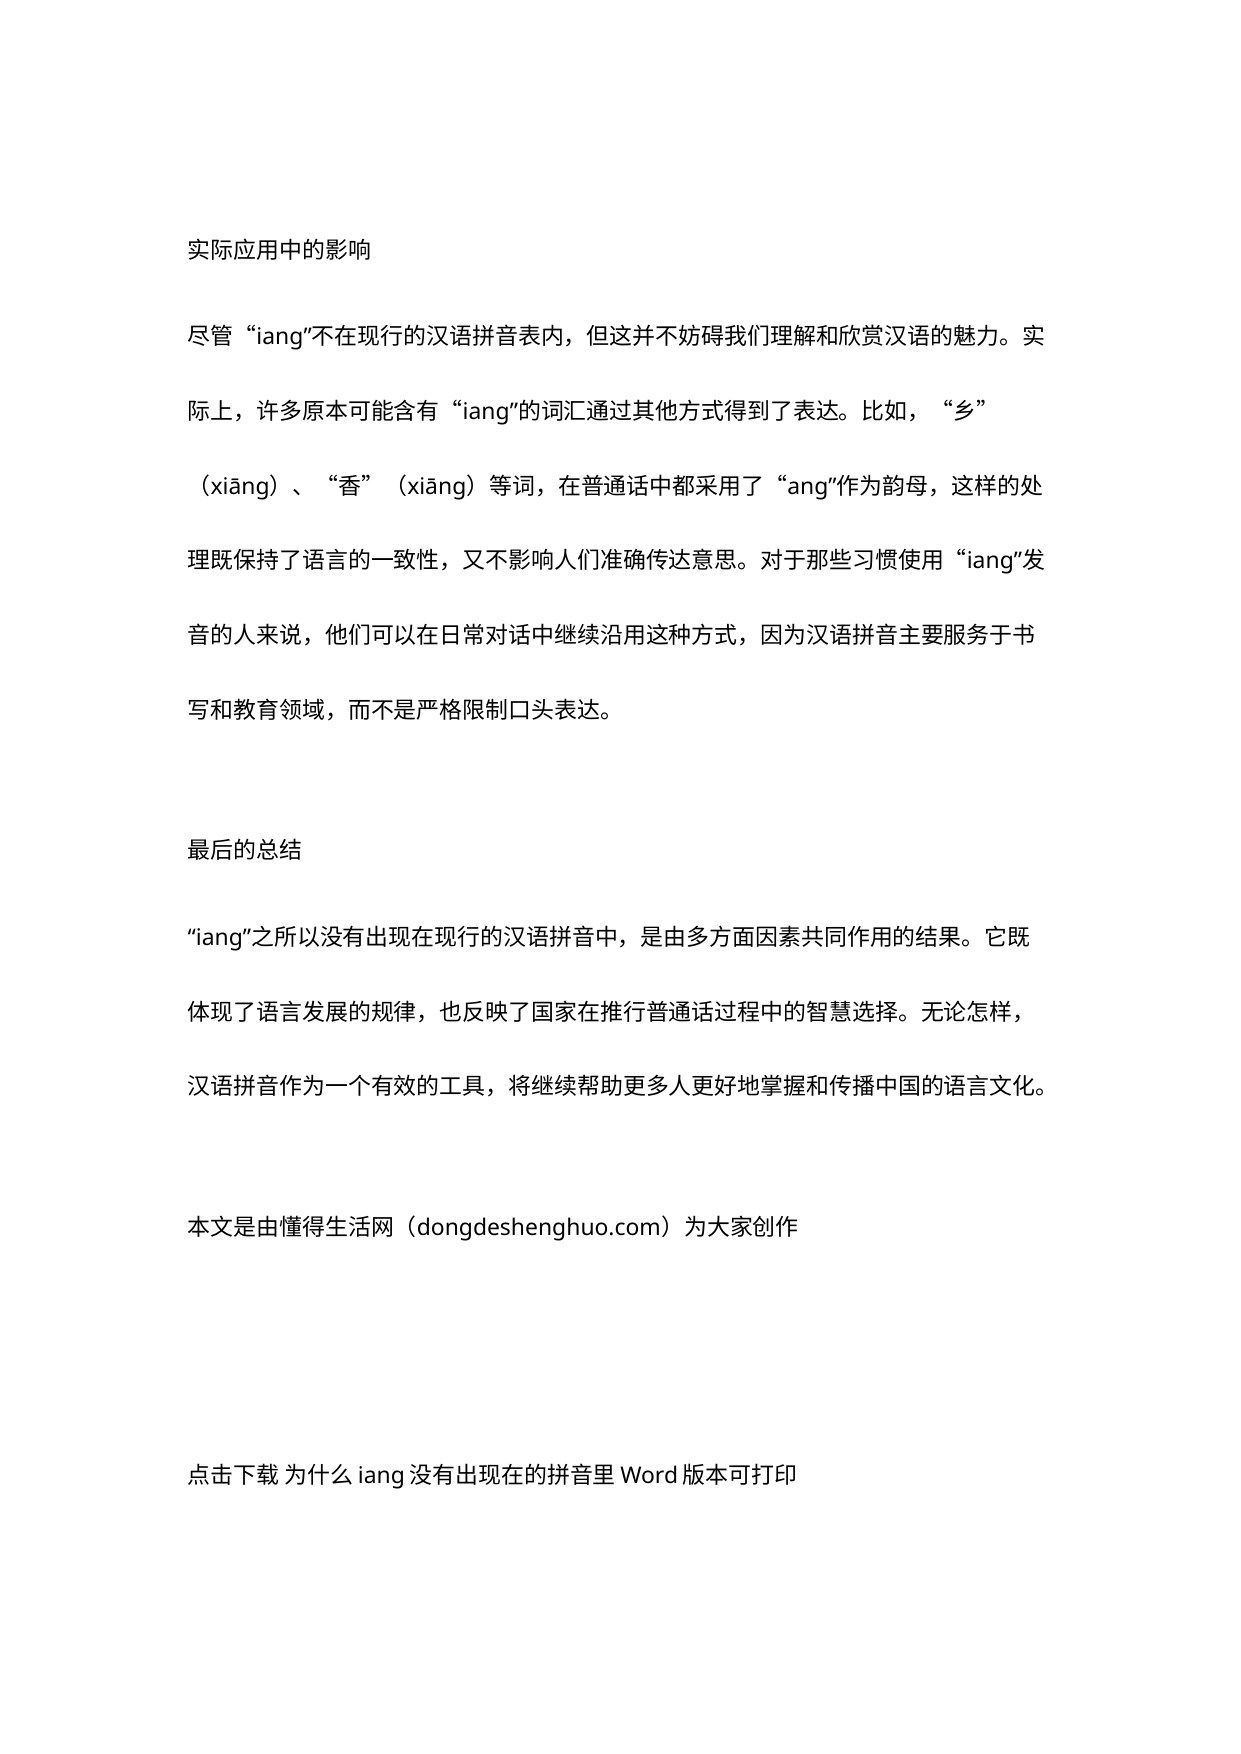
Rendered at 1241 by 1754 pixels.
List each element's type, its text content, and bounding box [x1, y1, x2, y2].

text “iang”之所以没有出现在现行的汉语拼音中，是由多方面因素共同作用的结果。它既体现了语言发展的规律，也反映了国家在推行普通话过程中的智慧选择。无论怎样，汉语拼音作为一个有效的工具，将继续帮助更多人更好地掌握和传播中国的语言文化。 [187, 903, 1053, 1117]
text 点击下载 为什么iang没有出现在的拼音里Word版本可打印 [187, 1441, 1053, 1506]
text 实际应用中的影响 [187, 216, 1053, 281]
text 最后的总结 [187, 816, 1053, 881]
text 本文是由懂得生活网（dongdeshenghuo.com）为大家创作 [187, 1193, 1053, 1258]
text 尽管“iang”不在现行的汉语拼音表内，但这并不妨碍我们理解和欣赏汉语的魅力。实际上，许多原本可能含有“iang”的词汇通过其他方式得到了表达。比如，“乡”（xiāng）、“香”（xiāng）等词，在普通话中都采用了“ang”作为韵母，这样的处理既保持了语言的一致性，又不影响人们准确传达意思。对于那些习惯使用“iang”发音的人来说，他们可以在日常对话中继续沿用这种方式，因为汉语拼音主要服务于书写和教育领域，而不是严格限制口头表达。 [187, 302, 1053, 741]
